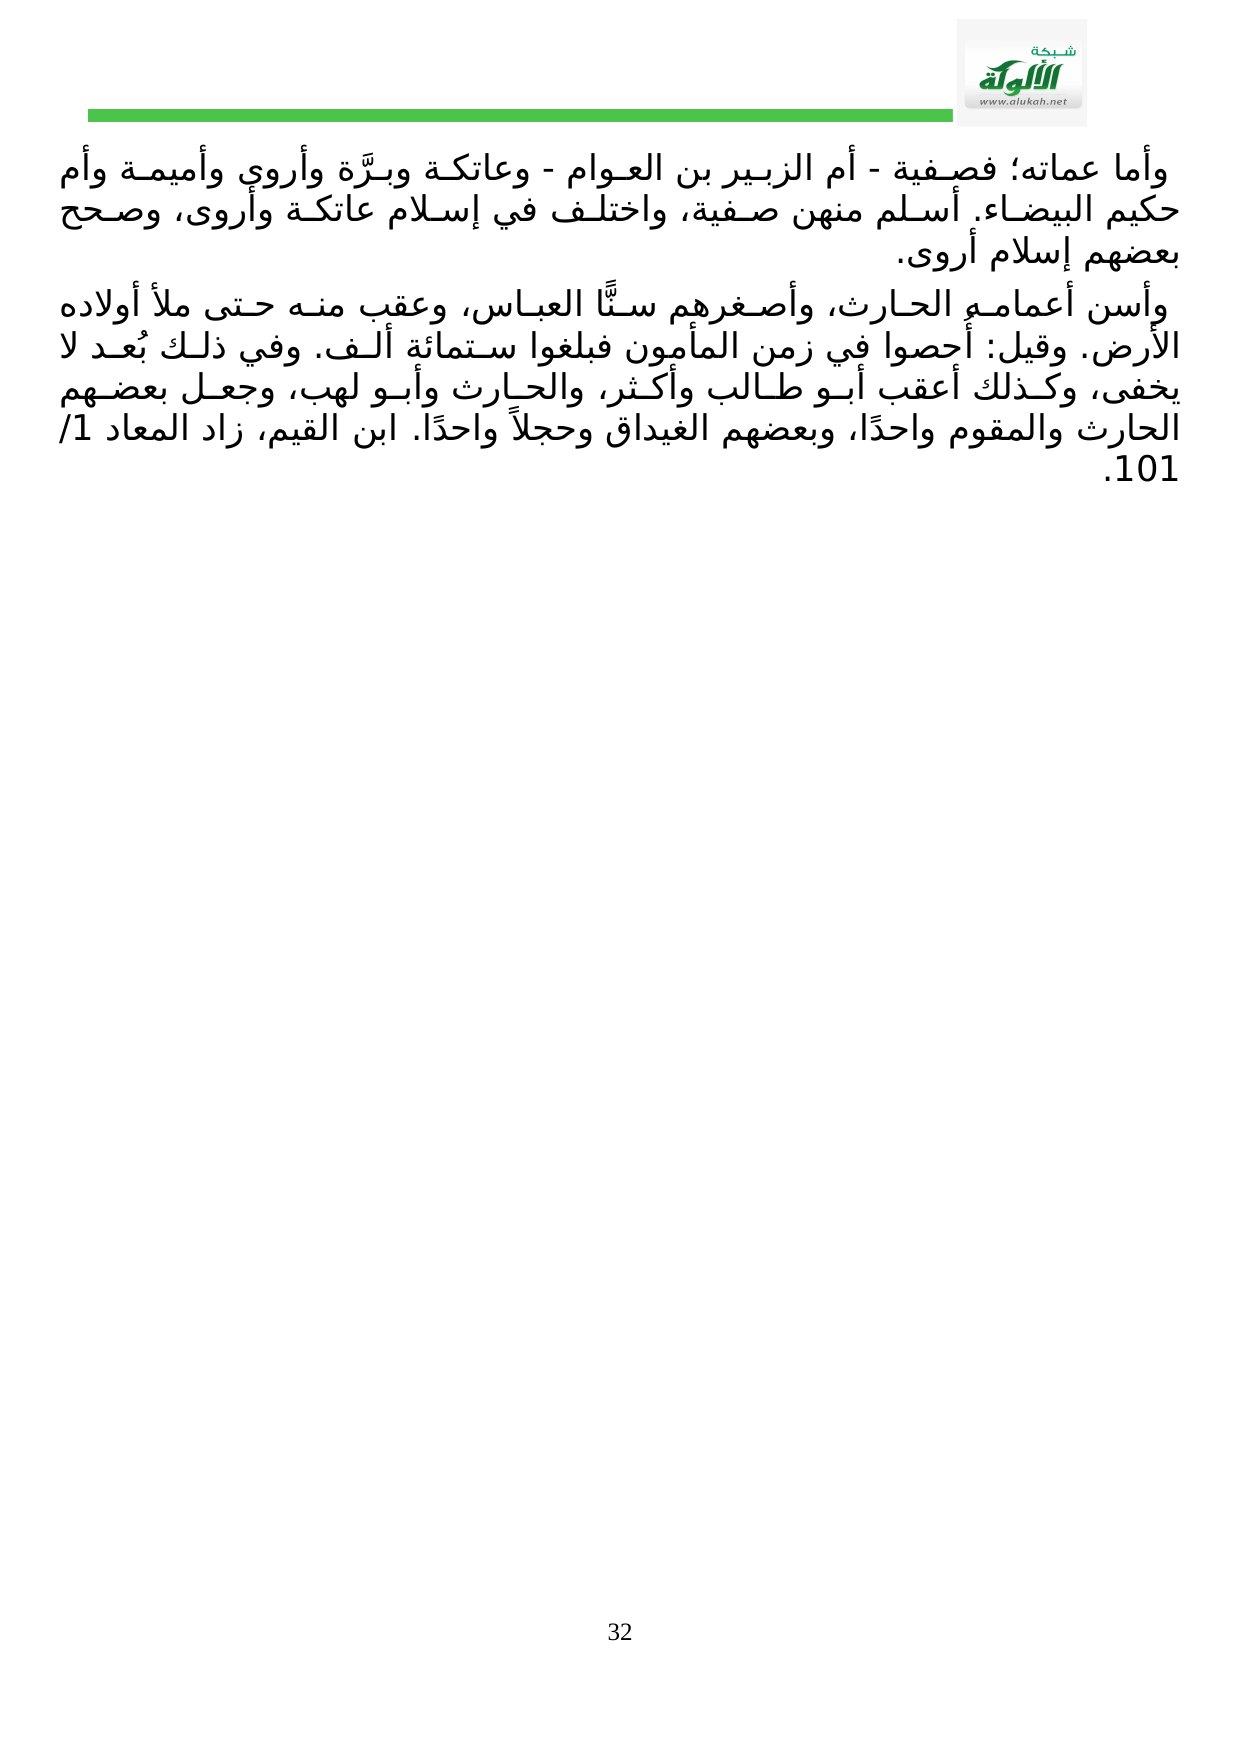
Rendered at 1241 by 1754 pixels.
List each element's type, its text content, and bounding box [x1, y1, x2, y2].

text وأما عماته؛ فصفية - أم الزبير بن العوام - وعاتكة وبرَّة وأروى وأميمة وأم حكيم البيضاء. أسلم منهن صفية، واختلف في إسلام عاتكة وأروى، وصحح بعضهم إسلام أروى. [59, 148, 1181, 271]
text وأسن أعمامه الحارث، وأصغرهم سنًّا العباس، وعقب منه حتى ملأ أولاده الأرض. وقيل: أُحصوا في زمن المأمون فبلغوا ستمائة ألف. وفي ذلك بُعد لا يخفى، وكذلك أعقب أبو طالب وأكثر، والحارث وأبو لهب، وجعل بعضهم الحارث والمقوم واحدًا، وبعضهم الغيداق وحجلاً واحدًا. ابن القيم، زاد المعاد 1/ 101. [59, 284, 1181, 490]
